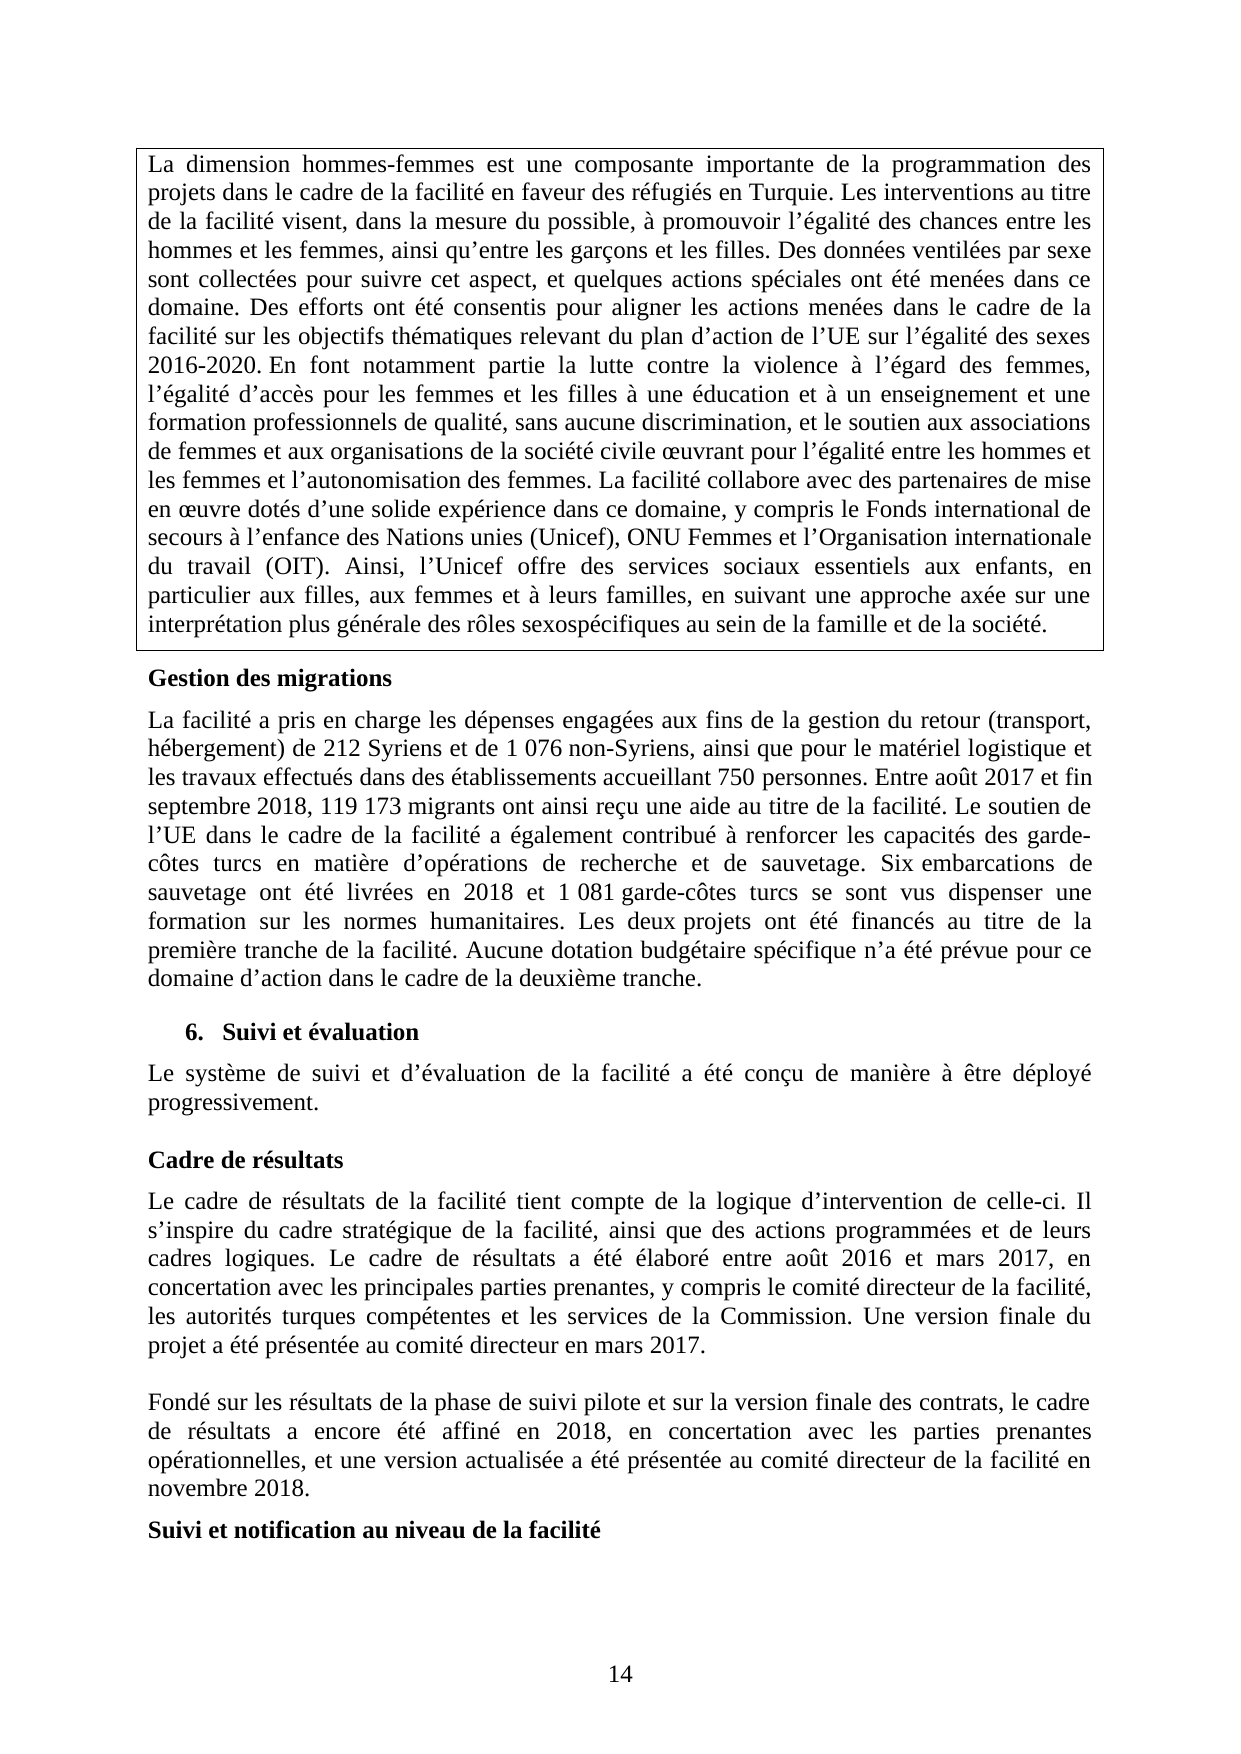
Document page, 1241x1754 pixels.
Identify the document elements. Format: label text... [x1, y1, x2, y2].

text Le cadre de résultats de la facilité tient compte de la logique d’intervention de celle-ci. Il s’inspire du cadre stratégique de la facilité, ainsi que des actions programmées et de leurs cadres logiques. Le cadre de résultats a été élaboré entre août 2016 et mars 2017, en concertation avec les principales parties prenantes, y compris le comité directeur de la facilité, les autorités turques compétentes et les services de la Commission. Une version finale du projet a été présentée au comité directeur en mars 2017. [148, 1186, 1092, 1358]
text Suivi et notification au niveau de la facilité [148, 1515, 1092, 1543]
text Gestion des migrations [148, 663, 1092, 692]
text Le système de suivi et d’évaluation de la facilité a été conçu de manière à être déployé progressivement. [148, 1058, 1092, 1116]
text Cadre de résultats [148, 1145, 1092, 1173]
table_header La dimension hommes-femmes est une composante importante de la programmation des projets dans le cadre de la facilité en faveur des réfugiés en Turquie. Les interventions au titre de la facilité visent, dans la mesure du possible, à promouvoir l’égalité des chances entre les hommes et les femmes, ainsi qu’entre les garçons et les filles. Des données ventilées par sexe sont collectées pour suivre cet aspect, et quelques actions spéciales ont été menées dans ce domaine. Des efforts ont été consentis pour aligner les actions menées dans le cadre de la facilité sur les objectifs thématiques relevant du plan d’action de l’UE sur l’égalité des sexes 2016-2020. En font notamment partie la lutte contre la violence à l’égard des femmes, l’égalité d’accès pour les femmes et les filles à une éducation et à un enseignement et une formation professionnels de qualité, sans aucune discrimination, et le soutien aux associations de femmes et aux organisations de la société civile œuvrant pour l’égalité entre les hommes et les femmes et l’autonomisation des femmes. La facilité collabore avec des partenaires de mise en œuvre dotés d’une solide expérience dans ce domaine, y compris le Fonds international de secours à l’enfance des Nations unies (Unicef), ONU Femmes et l’Organisation internationale du travail (OIT). Ainsi, l’Unicef offre des services sociaux essentiels aux enfants, en particulier aux filles, aux femmes et à leurs familles, en suivant une approche axée sur une interprétation plus générale des rôles sexospécifiques au sein de la famille et de la société. [137, 149, 1103, 650]
text La facilité a pris en charge les dépenses engagées aux fins de la gestion du retour (transport, hébergement) de 212 Syriens et de 1 076 non-Syriens, ainsi que pour le matériel logistique et les travaux effectués dans des établissements accueillant 750 personnes. Entre août 2017 et fin septembre 2018, 119 173 migrants ont ainsi reçu une aide au titre de la facilité. Le soutien de l’UE dans le cadre de la facilité a également contribué à renforcer les capacités des garde-côtes turcs en matière d’opérations de recherche et de sauvetage. Six embarcations de sauvetage ont été livrées en 2018 et 1 081 garde-côtes turcs se sont vus dispenser une formation sur les normes humanitaires. Les deux projets ont été financés au titre de la première tranche de la facilité. Aucune dotation budgétaire spécifique n’a été prévue pour ce domaine d’action dans le cadre de la deuxième tranche. [148, 705, 1092, 992]
text Fondé sur les résultats de la phase de suivi pilote et sur la version finale des contrats, le cadre de résultats a encore été affiné en 2018, en concertation avec les parties prenantes opérationnelles, et une version actualisée a été présentée au comité directeur de la facilité en novembre 2018. [148, 1387, 1092, 1502]
subtitle Suivi et évaluation [185, 1017, 1092, 1046]
